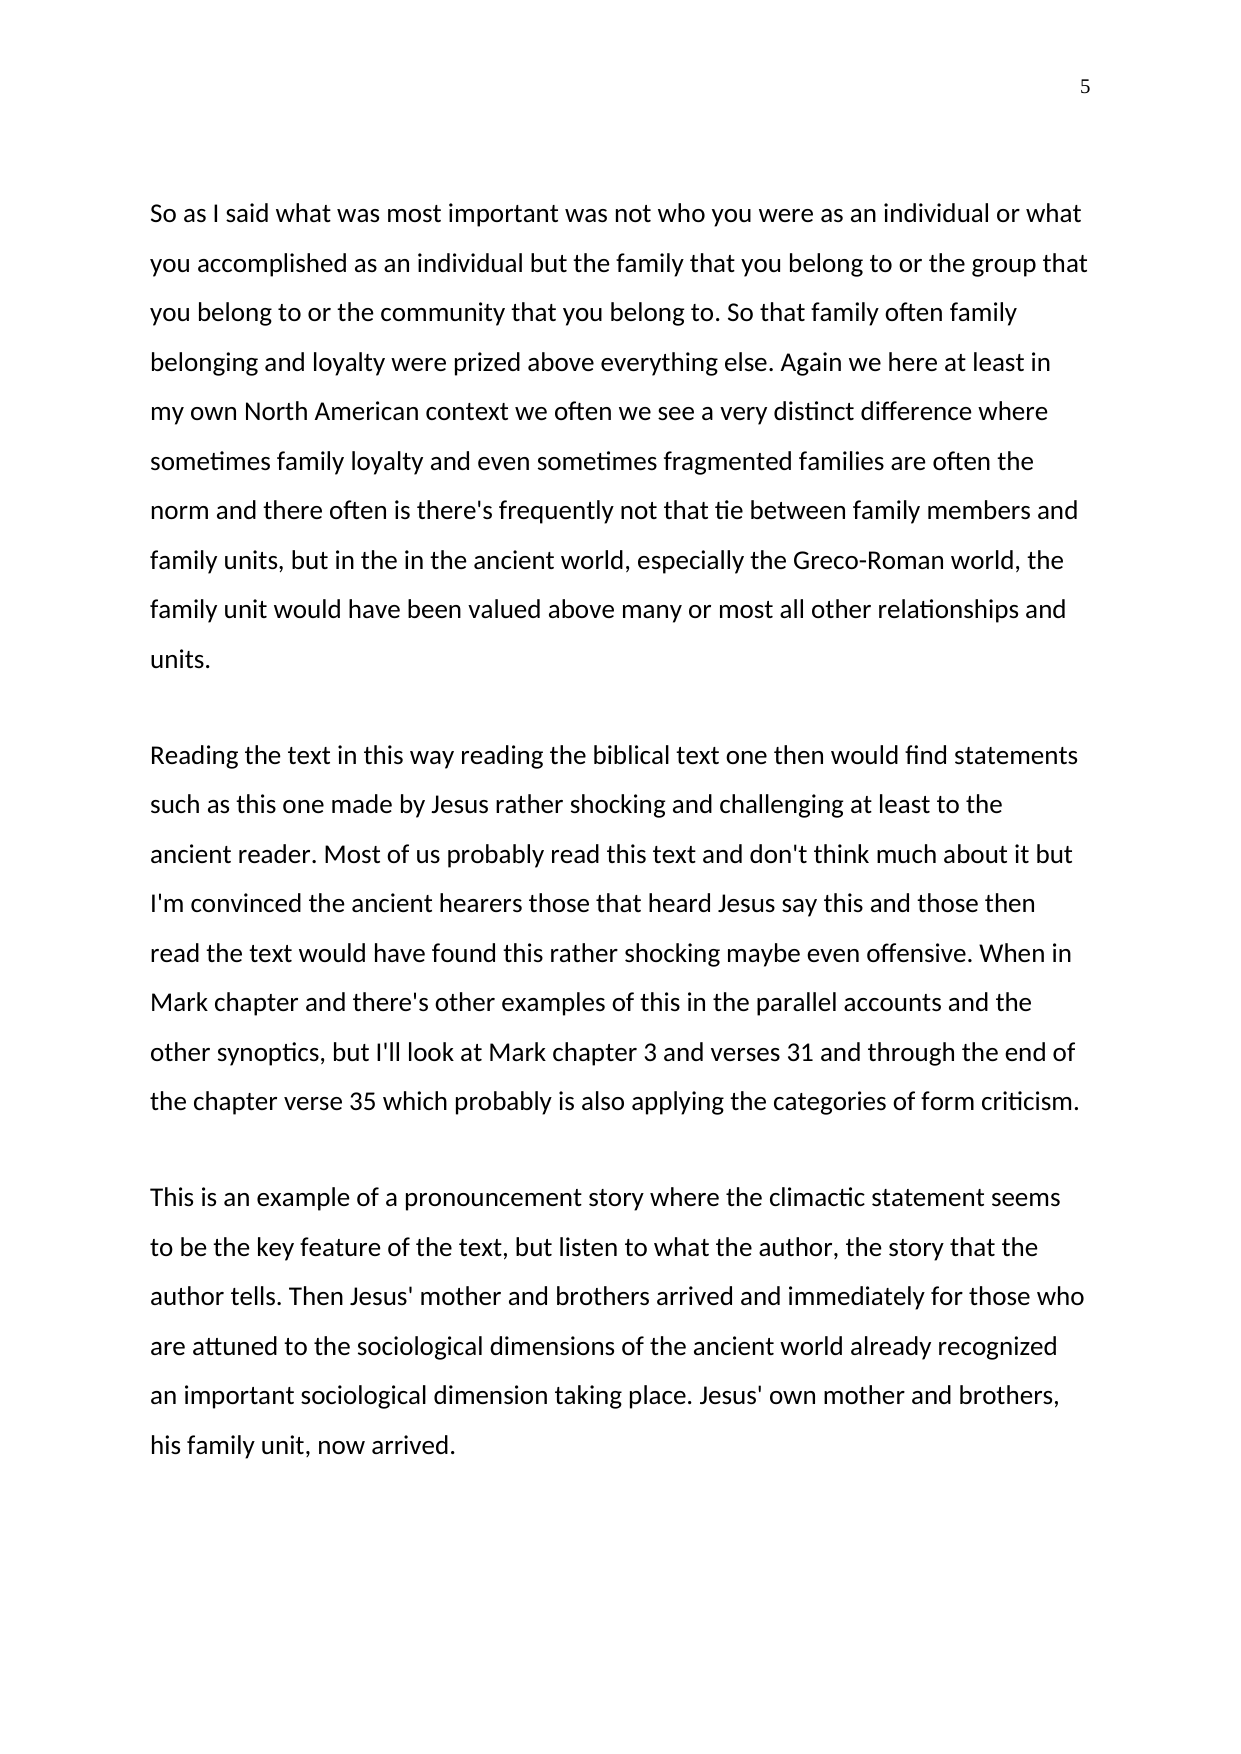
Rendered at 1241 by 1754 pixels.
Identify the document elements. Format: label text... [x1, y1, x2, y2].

text So as I said what was most important was not who you were as an individual or what you accomplished as an individual but the family that you belong to or the group that you belong to or the community that you belong to. So that family often family belonging and loyalty were prized above everything else. Again we here at least in my own North American context we often we see a very distinct difference where sometimes family loyalty and even sometimes fragmented families are often the norm and there often is there's frequently not that tie between family members and family units, but in the in the ancient world, especially the Greco-Roman world, the family unit would have been valued above many or most all other relationships and units. [150, 197, 1090, 675]
text This is an example of a pronouncement story where the climactic statement seems to be the key feature of the text, but listen to what the author, the story that the author tells. Then Jesus' mother and brothers arrived and immediately for those who are attuned to the sociological dimensions of the ancient world already recognized an important sociological dimension taking place. Jesus' own mother and brothers, his family unit, now arrived. [150, 1181, 1090, 1461]
text Reading the text in this way reading the biblical text one then would find statements such as this one made by Jesus rather shocking and challenging at least to the ancient reader. Most of us probably read this text and don't think much about it but I'm convinced the ancient hearers those that heard Jesus say this and those then read the text would have found this rather shocking maybe even offensive. When in Mark chapter and there's other examples of this in the parallel accounts and the other synoptics, but I'll look at Mark chapter 3 and verses 31 and through the end of the chapter verse 35 which probably is also applying the categories of form criticism. [150, 738, 1090, 1117]
